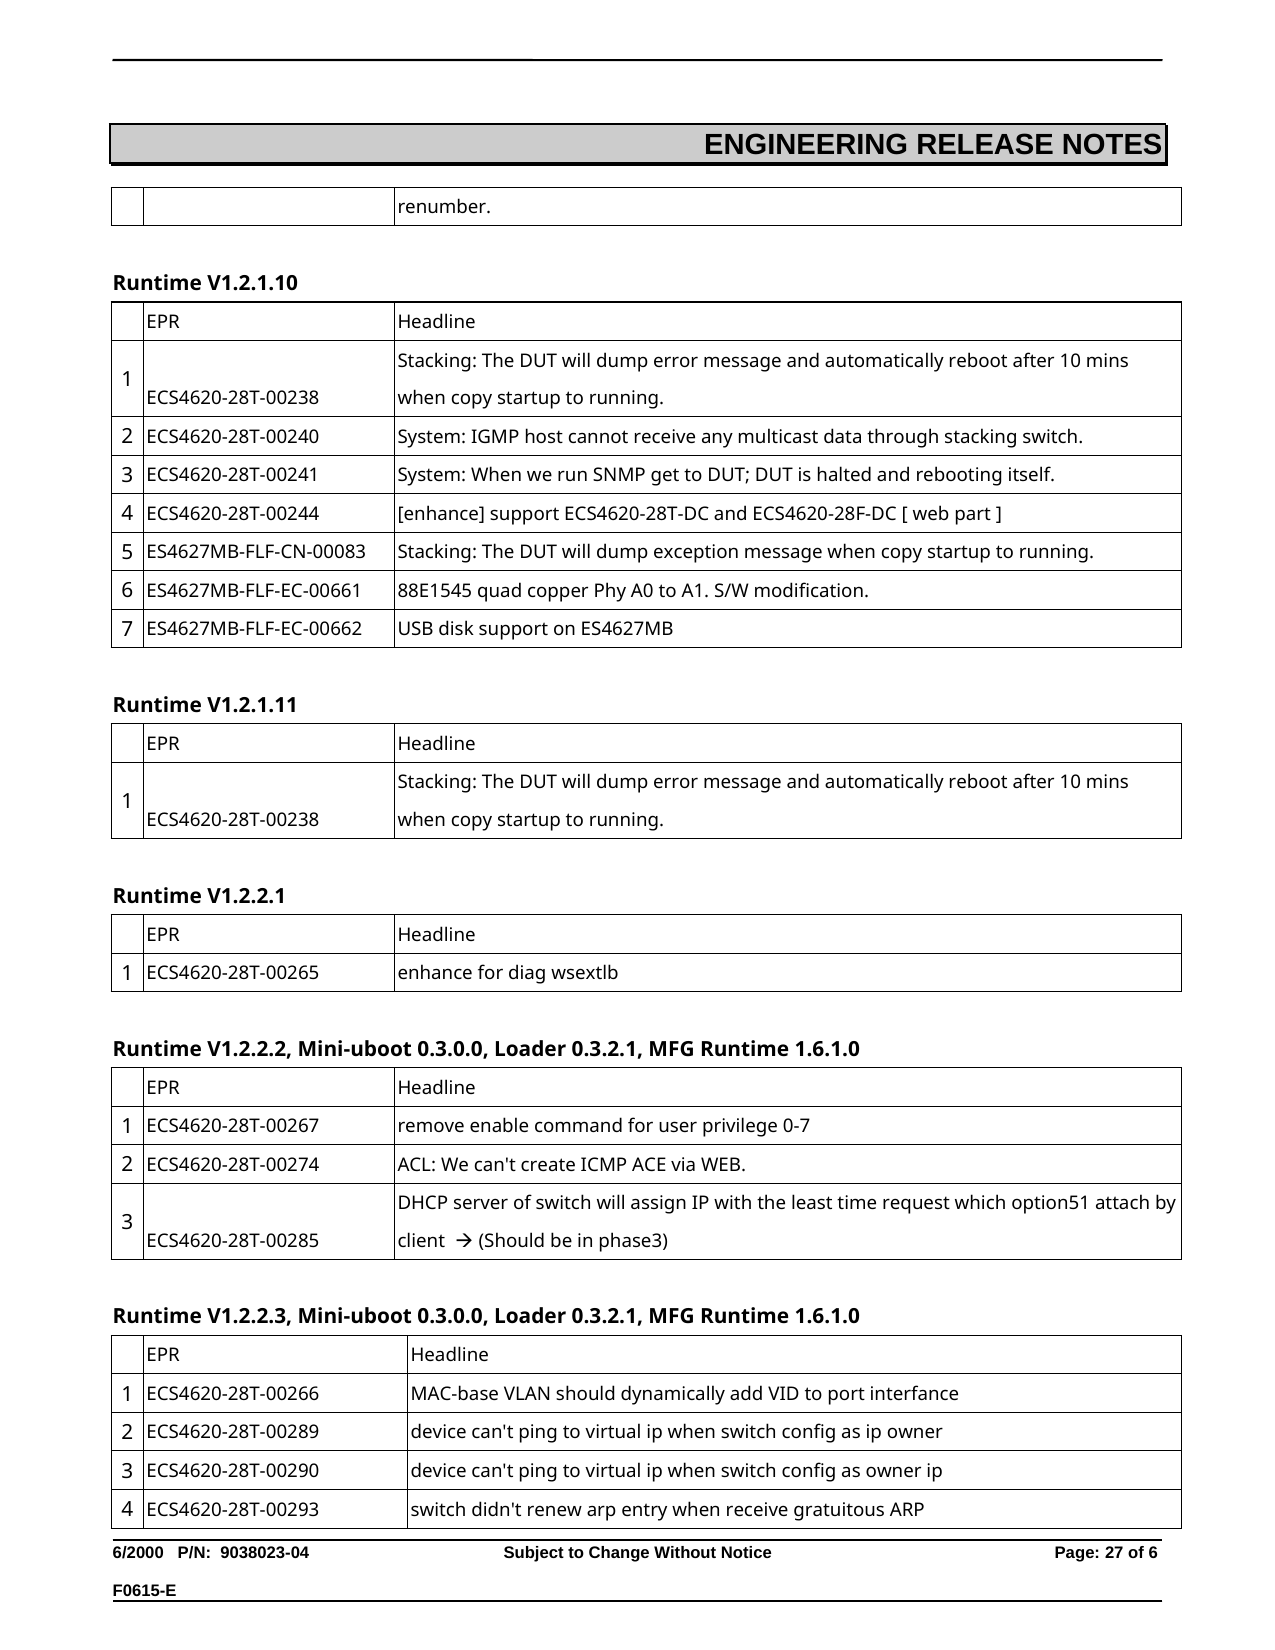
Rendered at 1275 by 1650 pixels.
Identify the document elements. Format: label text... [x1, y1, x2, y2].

table_cell remove enable command for user privilege 0-7 [395, 1107, 1181, 1144]
table_cell 1 [112, 954, 143, 991]
table_cell device can't ping to virtual ip when switch config as ip owner [408, 1413, 1181, 1450]
table_cell 4 [112, 1490, 143, 1527]
table_cell enhance for diag wsextlb [395, 954, 1181, 991]
text Runtime V1.2.2.2, Mini-uboot 0.3.0.0, Loader 0.3.2.1, MFG Runtime 1.6.1.0 [112, 1029, 1162, 1067]
table_cell ECS4620-28T-00265 [144, 954, 394, 991]
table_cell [144, 188, 394, 225]
table_cell 3 [112, 1184, 143, 1259]
table_cell 2 [112, 1413, 143, 1450]
table_header [112, 1336, 143, 1373]
text Runtime V1.2.2.3, Mini-uboot 0.3.0.0, Loader 0.3.2.1, MFG Runtime 1.6.1.0 [112, 1297, 1162, 1335]
table_header EPR [144, 1068, 394, 1106]
table_cell 2 [112, 417, 143, 454]
table_cell ECS4620-28T-00244 [144, 494, 394, 532]
table_cell 5 [112, 533, 143, 570]
table_header Headline [395, 1068, 1181, 1106]
table_header EPR [144, 915, 394, 952]
table_cell ECS4620-28T-00241 [144, 456, 394, 493]
table_cell ECS4620-28T-00290 [144, 1451, 407, 1489]
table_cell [395, 188, 1181, 225]
table_cell ECS4620-28T-00289 [144, 1413, 407, 1450]
table_cell ECS4620-28T-00238 [144, 341, 394, 416]
table_cell 3 [112, 456, 143, 493]
table_cell USB disk support on ES4627MB [395, 610, 1181, 647]
table_cell 6 [112, 571, 143, 609]
table_cell ES4627MB-FLF-CN-00083 [144, 533, 394, 570]
table_header Headline [395, 724, 1181, 762]
table_cell ACL: We can't create ICMP ACE via WEB. [395, 1145, 1181, 1183]
table_cell System: IGMP host cannot receive any multicast data through stacking switch. [395, 417, 1181, 454]
table_header [112, 1068, 143, 1106]
table_cell 1 [112, 763, 143, 838]
table_cell ECS4620-28T-00293 [144, 1490, 407, 1527]
table_cell 3 [112, 1451, 143, 1489]
table_cell ECS4620-28T-00274 [144, 1145, 394, 1183]
table_cell Stacking: The DUT will dump exception message when copy startup to running. [395, 533, 1181, 570]
table_cell MAC-base VLAN should dynamically add VID to port interfance [408, 1374, 1181, 1412]
table_header Headline [395, 303, 1181, 340]
table_header Headline [395, 915, 1181, 952]
table_header EPR [144, 303, 394, 340]
table_cell 2 [112, 1145, 143, 1183]
table_cell ES4627MB-FLF-EC-00661 [144, 571, 394, 609]
table_cell switch didn't renew arp entry when receive gratuitous ARP [408, 1490, 1181, 1527]
table_cell ECS4620-28T-00238 [144, 763, 394, 838]
table_cell ES4627MB-FLF-EC-00662 [144, 610, 394, 647]
table_header Headline [408, 1336, 1181, 1373]
table_cell 1 [112, 341, 143, 416]
table_cell DHCP server of switch will assign IP with the least time request which option51 attach by client (Should be in phase3) [395, 1184, 1181, 1259]
table_cell ECS4620-28T-00285 [144, 1184, 394, 1259]
table_cell device can't ping to virtual ip when switch config as owner ip [408, 1451, 1181, 1489]
table_cell ECS4620-28T-00267 [144, 1107, 394, 1144]
table_cell ECS4620-28T-00266 [144, 1374, 407, 1412]
table_header [112, 724, 143, 762]
table_cell [enhance] support ECS4620-28T-DC and ECS4620-28F-DC [ web part ] [395, 494, 1181, 532]
table_header EPR [144, 1336, 407, 1373]
table_header EPR [144, 724, 394, 762]
table_cell 10 [112, 188, 143, 225]
table_cell 4 [112, 494, 143, 532]
table_cell 1 [112, 1107, 143, 1144]
table_cell 1 [112, 1374, 143, 1412]
table_cell System: When we run SNMP get to DUT; DUT is halted and rebooting itself. [395, 456, 1181, 493]
table_header [112, 915, 143, 952]
table_header [112, 303, 143, 340]
table_cell 7 [112, 610, 143, 647]
text Runtime V1.2.1.11 [112, 686, 1162, 723]
table_cell Stacking: The DUT will dump error message and automatically reboot after 10 mins when copy startup to running. [395, 763, 1181, 838]
table_cell 88E1545 quad copper Phy A0 to A1. S/W modification. [395, 571, 1181, 609]
text Runtime V1.2.1.10 [112, 264, 1162, 301]
text Runtime V1.2.2.1 [112, 876, 1162, 914]
table_cell ECS4620-28T-00240 [144, 417, 394, 454]
table_cell Stacking: The DUT will dump error message and automatically reboot after 10 mins when copy startup to running. [395, 341, 1181, 416]
